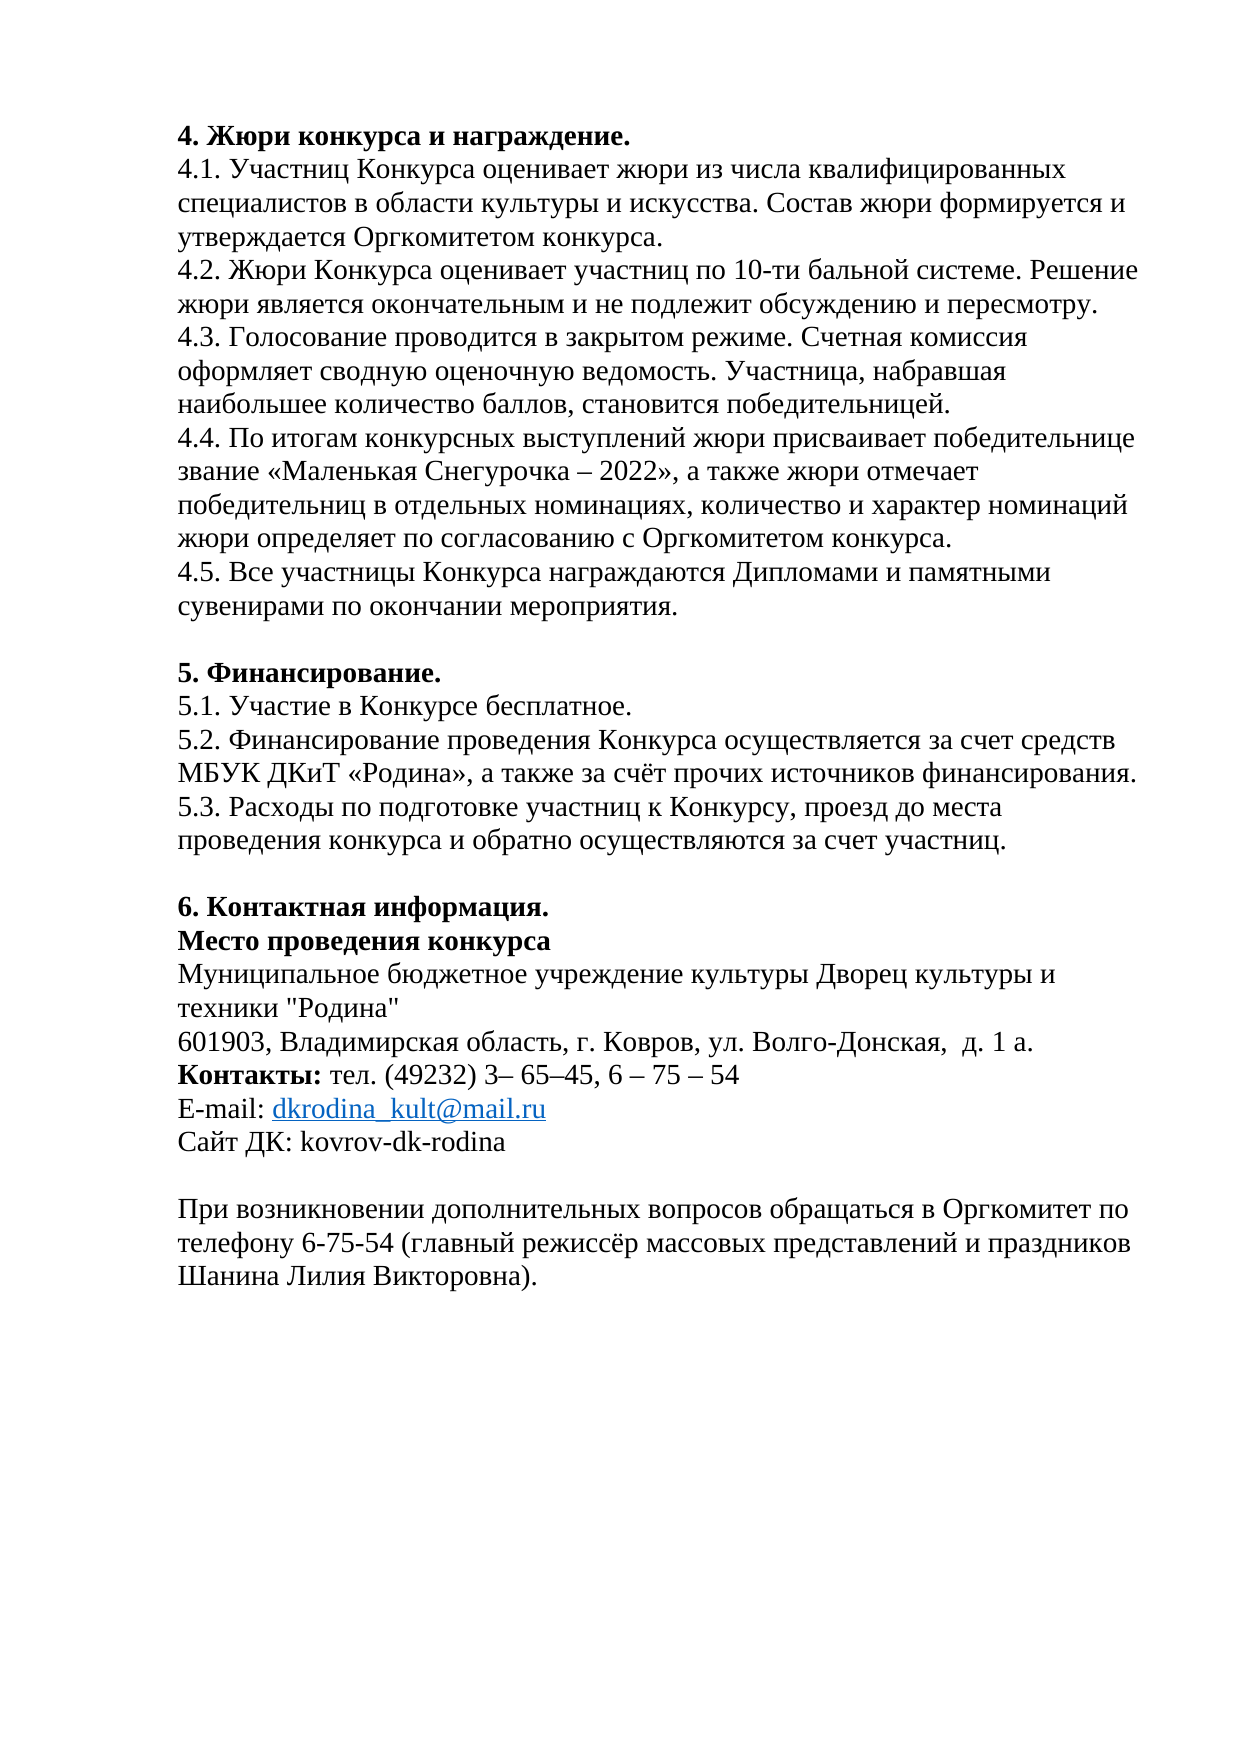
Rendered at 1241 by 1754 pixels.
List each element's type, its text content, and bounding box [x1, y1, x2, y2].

text Контакты: тел. (49232) 3– 65–45, 6 – 75 – 54 [177, 1057, 1152, 1091]
text 5.1. Участие в Конкурсе бесплатное. [177, 688, 1152, 722]
text 4.3. Голосование проводится в закрытом режиме. Счетная комиссия оформляет сводную оценочную ведомость. Участница, набравшая наибольшее количество баллов, становится победительницей. [177, 319, 1152, 420]
text 4.2. Жюри Конкурса оценивает участниц по 10-ти бальной системе. Решение жюри является окончательным и не подлежит обсуждению и пересмотру. [177, 252, 1152, 319]
text 601903, Владимирская область, г. Ковров, ул. Волго-Донская, д. 1 а. [177, 1024, 1152, 1057]
text 4.5. Все участницы Конкурса награждаются Дипломами и памятными сувенирами по окончании мероприятия. [177, 554, 1152, 621]
text 4.4. По итогам конкурсных выступлений жюри присваивает победительнице звание «Маленькая Снегурочка – 2022», а также жюри отмечает победительниц в отдельных номинациях, количество и характер номинаций жюри определяет по согласованию с Оргкомитетом конкурса. [177, 420, 1152, 554]
text Муниципальное бюджетное учреждение культуры Дворец культуры и техники "Родина" [177, 957, 1152, 1024]
text При возникновении дополнительных вопросов обращаться в Оргкомитет по телефону 6-75-54 (главный режиссёр массовых представлений и праздников Шанина Лилия Викторовна). [177, 1191, 1152, 1292]
text 4.1. Участниц Конкурса оценивает жюри из числа квалифицированных специалистов в области культуры и искусства. Состав жюри формируется и утверждается Оргкомитетом конкурса. [177, 152, 1152, 252]
text 6. Контактная информация. [177, 889, 1152, 923]
text Место проведения конкурса [177, 923, 1152, 957]
text Сайт ДК: kovrov-dk-rodina [177, 1124, 1152, 1158]
text 5.3. Расходы по подготовке участниц к Конкурсу, проезд до места проведения конкурса и обратно осуществляются за счет участниц. [177, 789, 1152, 856]
text 4. Жюри конкурса и награждение. [177, 118, 1152, 152]
text 5. Финансирование. [177, 655, 1152, 688]
text E-mail: dkrodina_kult@mail.ru [177, 1091, 1152, 1124]
text 5.2. Финансирование проведения Конкурса осуществляется за счет средств МБУК ДКиТ «Родина», а также за счёт прочих источников финансирования. [177, 722, 1152, 789]
